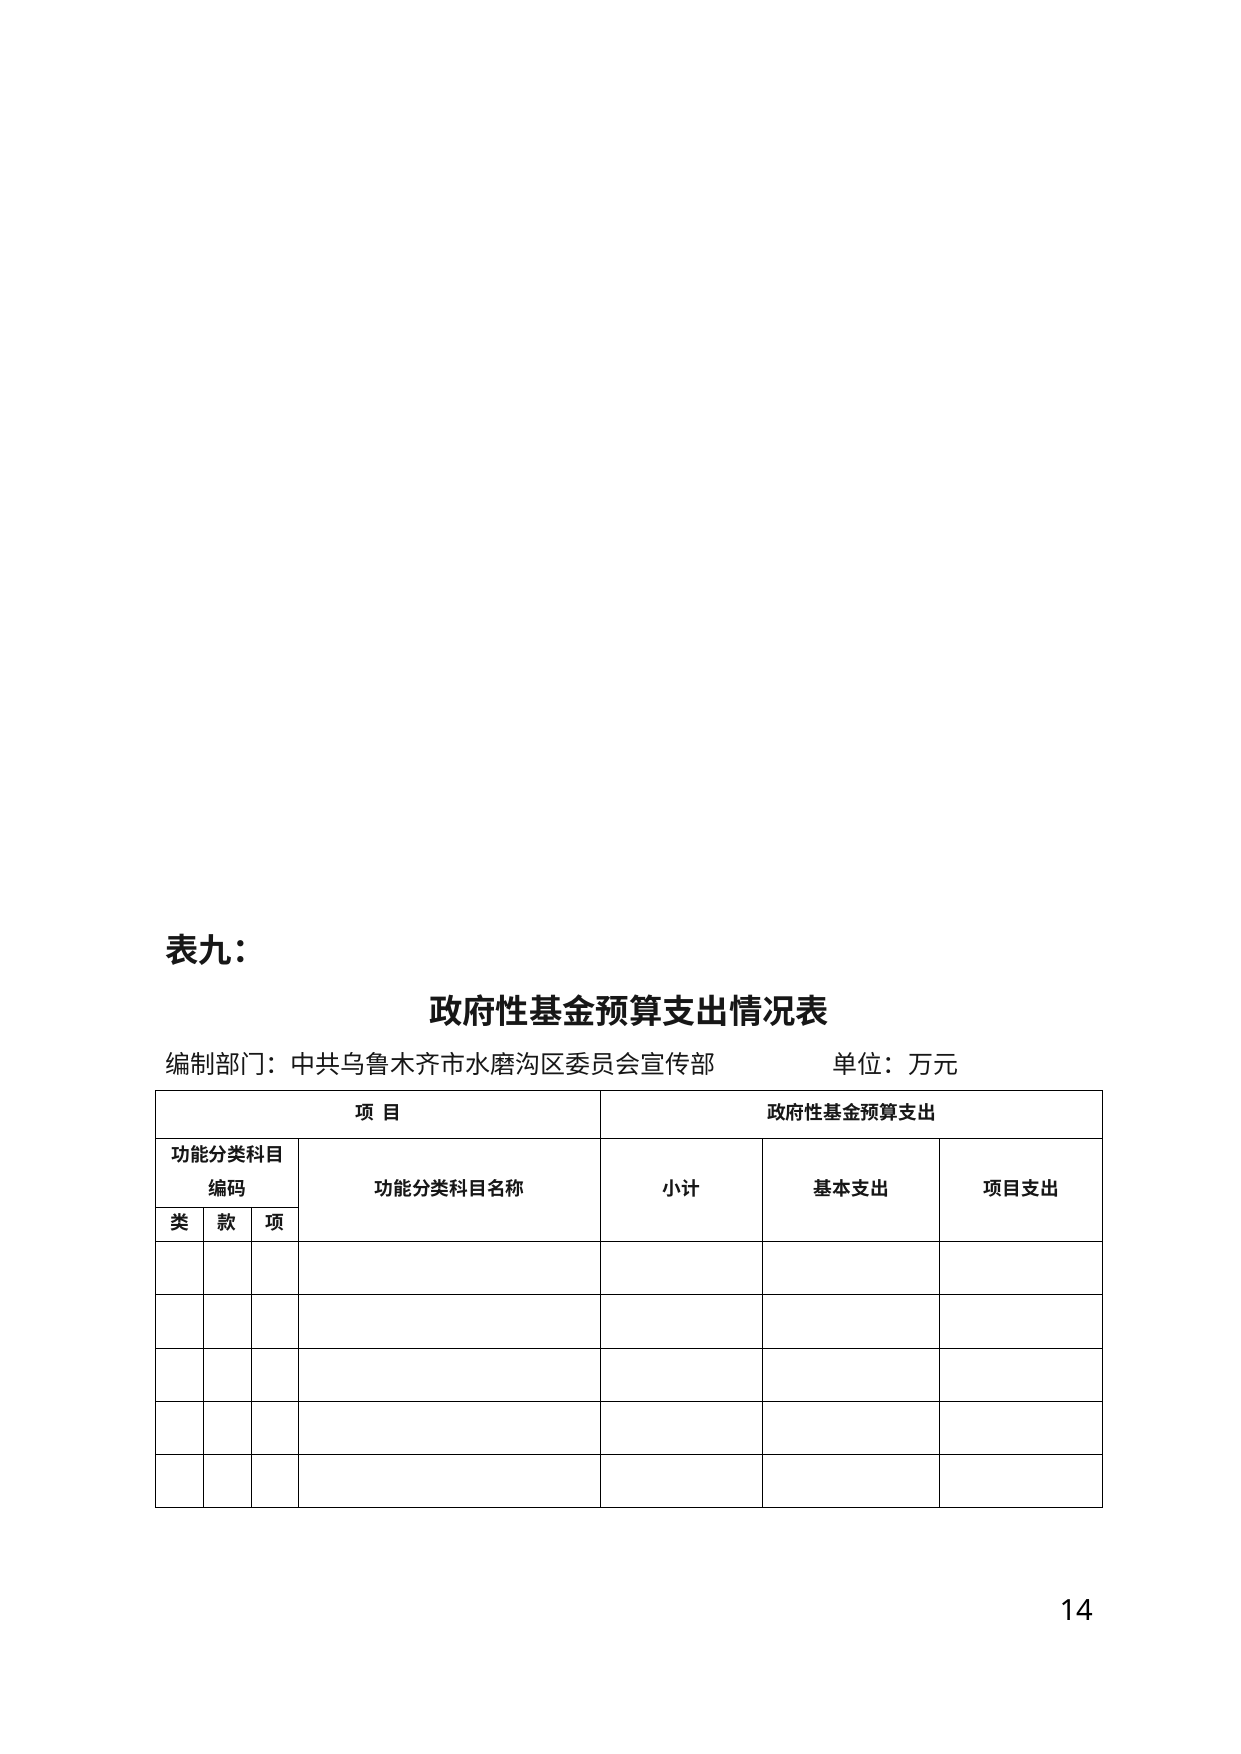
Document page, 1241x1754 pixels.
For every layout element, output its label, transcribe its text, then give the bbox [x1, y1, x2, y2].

table_cell [156, 1295, 203, 1347]
table_cell [156, 1455, 203, 1507]
table_cell [252, 1402, 298, 1454]
table_cell [156, 1242, 203, 1294]
table_cell 项目支出 [940, 1139, 1102, 1241]
table_cell [601, 1349, 762, 1401]
table_cell [763, 1295, 939, 1347]
table_cell 小计 [601, 1139, 762, 1241]
table_cell [940, 1455, 1102, 1507]
table_cell [252, 1349, 298, 1401]
table_cell [299, 1349, 600, 1401]
table_cell [204, 1349, 251, 1401]
text 编制部门：中共乌鲁木齐市水磨沟区委员会宣传部 单位：万元 [165, 1044, 1092, 1081]
table_cell 类 [156, 1208, 203, 1241]
table_cell [763, 1402, 939, 1454]
table_cell [252, 1295, 298, 1347]
table_cell [204, 1242, 251, 1294]
table_cell [204, 1455, 251, 1507]
table_cell [940, 1402, 1102, 1454]
table_cell [299, 1455, 600, 1507]
table_cell [204, 1295, 251, 1347]
table_cell [252, 1455, 298, 1507]
table_cell [763, 1349, 939, 1401]
table_header 项 目 [156, 1091, 600, 1138]
table_cell [601, 1455, 762, 1507]
table_cell [299, 1242, 600, 1294]
table_cell [252, 1242, 298, 1294]
table_cell 项 [252, 1208, 298, 1241]
table_cell [601, 1242, 762, 1294]
table_cell 基本支出 [763, 1139, 939, 1241]
table_header 政府性基金预算支出 [601, 1091, 1102, 1138]
table_cell [940, 1295, 1102, 1347]
text 表九： [165, 924, 1092, 972]
table_cell 功能分类科目名称 [299, 1139, 600, 1241]
table_cell [601, 1402, 762, 1454]
table_cell [204, 1402, 251, 1454]
table_cell [156, 1349, 203, 1401]
text 政府性基金预算支出情况表 [165, 984, 1092, 1033]
table_cell [763, 1242, 939, 1294]
table_cell [299, 1295, 600, 1347]
table_cell 功能分类科目编码 [156, 1139, 298, 1207]
table_cell [601, 1295, 762, 1347]
table_cell [940, 1349, 1102, 1401]
table_cell [763, 1455, 939, 1507]
table_cell [940, 1242, 1102, 1294]
table_cell [156, 1402, 203, 1454]
table_cell 款 [204, 1208, 251, 1241]
table_cell [299, 1402, 600, 1454]
